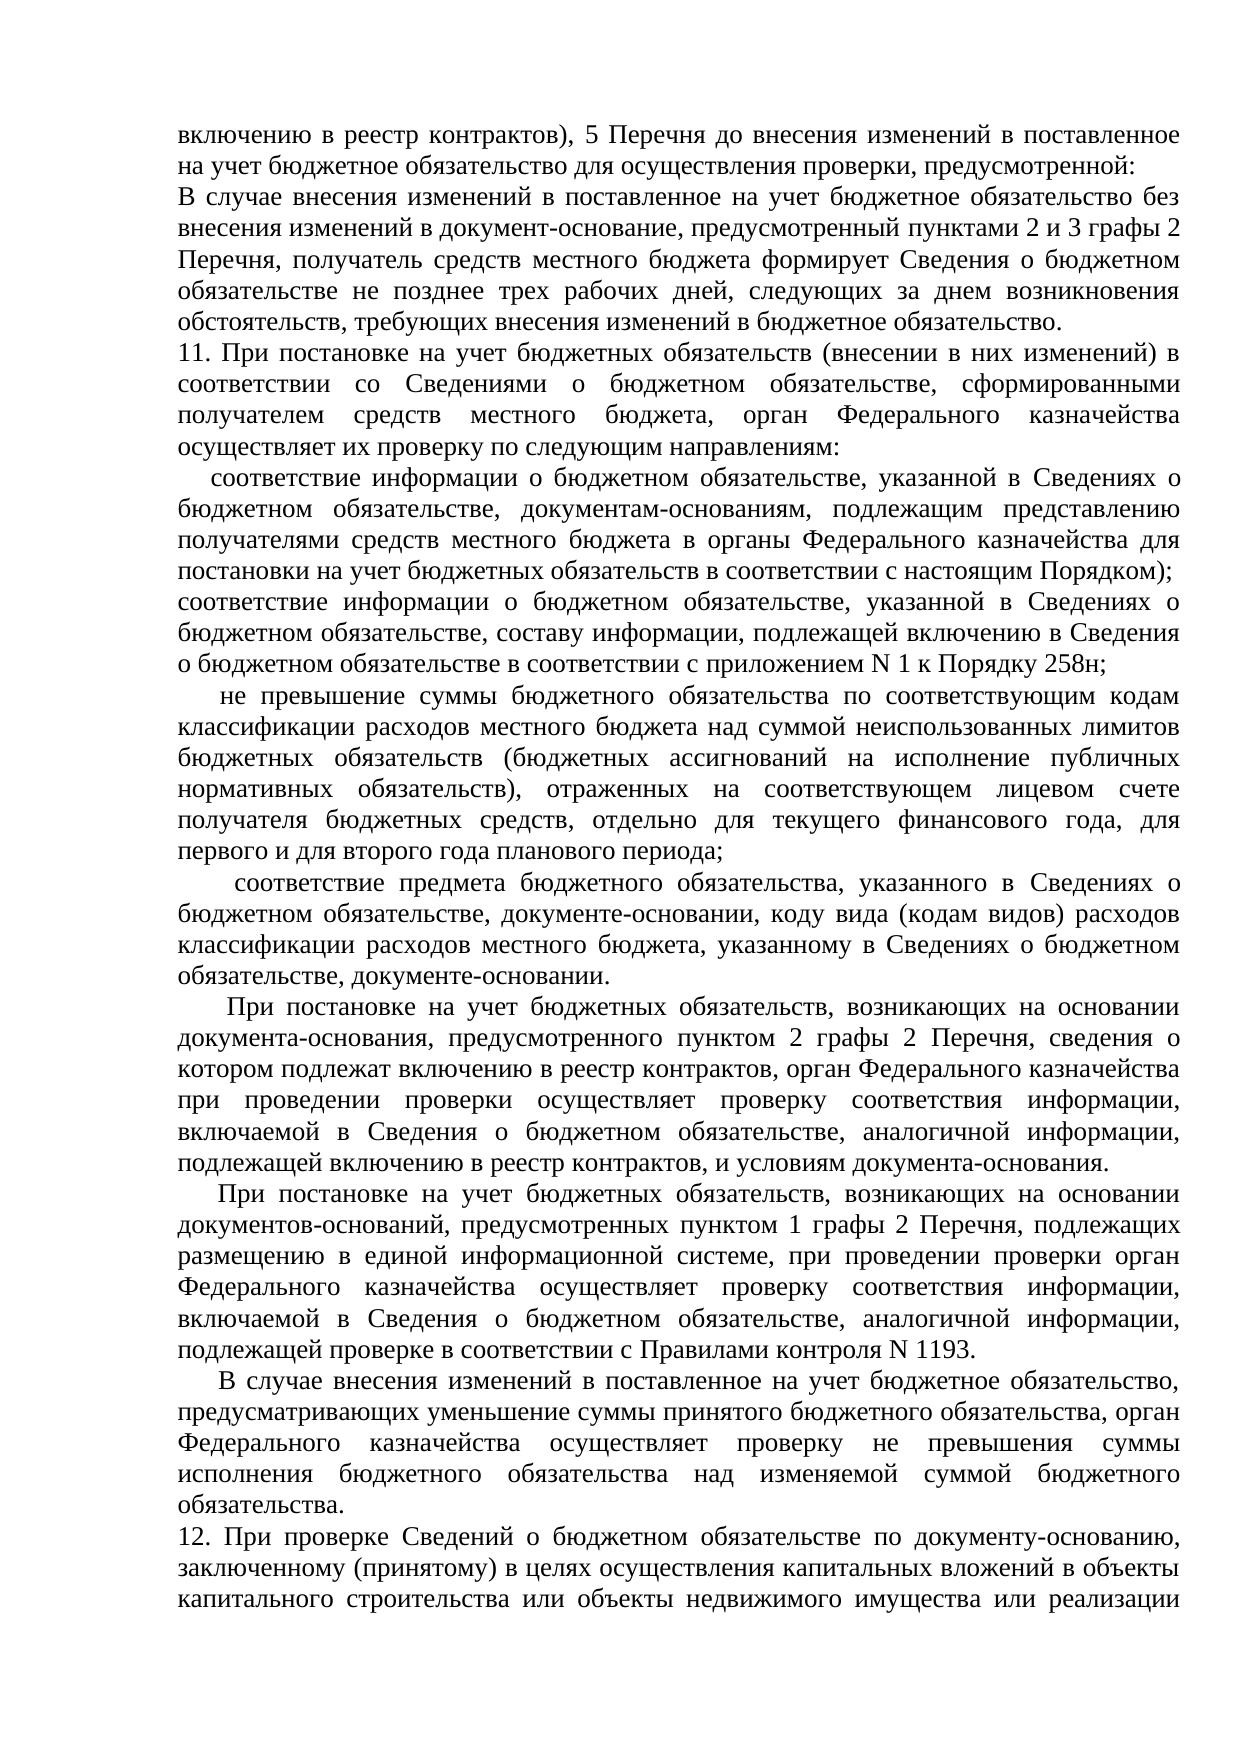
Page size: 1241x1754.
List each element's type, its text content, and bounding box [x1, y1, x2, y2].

text При постановке на учет бюджетных обязательств, возникающих на основании документа-основания, предусмотренного пунктом 2 графы 2 Перечня, сведения о котором подлежат включению в реестр контрактов, орган Федерального казначейства при проведении проверки осуществляет проверку соответствия информации, включаемой в Сведения о бюджетном обязательстве, аналогичной информации, подлежащей включению в реестр контрактов, и условиям документа-основания. [177, 990, 1181, 1177]
text соответствие информации о бюджетном обязательстве, указанной в Сведениях о бюджетном обязательстве, документам-основаниям, подлежащим представлению получателями средств местного бюджета в органы Федерального казначейства для постановки на учет бюджетных обязательств в соответствии с настоящим Порядком); [177, 461, 1181, 585]
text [177, 1520, 1181, 1613]
text не превышение суммы бюджетного обязательства по соответствующим кодам классификации расходов местного бюджета над суммой неиспользованных лимитов бюджетных обязательств (бюджетных ассигнований на исполнение публичных нормативных обязательств), отраженных на соответствующем лицевом счете получателя бюджетных средств, отдельно для текущего финансового года, для первого и для второго года планового периода; [177, 679, 1181, 866]
text 11. При постановке на учет бюджетных обязательств (внесении в них изменений) в соответствии со Сведениями о бюджетном обязательстве, сформированными получателем средств местного бюджета, орган Федерального казначейства осуществляет их проверку по следующим направлениям: [177, 336, 1181, 461]
text соответствие информации о бюджетном обязательстве, указанной в Сведениях о бюджетном обязательстве, составу информации, подлежащей включению в Сведения о бюджетном обязательстве в соответствии с приложением N 1 к Порядку 258н; [177, 585, 1181, 679]
text В случае внесения изменений в поставленное на учет бюджетное обязательство без внесения изменений в документ-основание, предусмотренный пунктами 2 и 3 графы 2 Перечня, получатель средств местного бюджета формирует Сведения о бюджетном обязательстве не позднее трех рабочих дней, следующих за днем возникновения обстоятельств, требующих внесения изменений в бюджетное обязательство. [177, 180, 1181, 336]
text При постановке на учет бюджетных обязательств, возникающих на основании документов-оснований, предусмотренных пунктом 1 графы 2 Перечня, подлежащих размещению в единой информационной системе, при проведении проверки орган Федерального казначейства осуществляет проверку соответствия информации, включаемой в Сведения о бюджетном обязательстве, аналогичной информации, подлежащей проверке в соответствии с Правилами контроля N 1193. [177, 1177, 1181, 1364]
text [177, 118, 1181, 180]
text соответствие предмета бюджетного обязательства, указанного в Сведениях о бюджетном обязательстве, документе-основании, коду вида (кодам видов) расходов классификации расходов местного бюджета, указанному в Сведениях о бюджетном обязательстве, документе-основании. [177, 866, 1181, 990]
text В случае внесения изменений в поставленное на учет бюджетное обязательство, предусматривающих уменьшение суммы принятого бюджетного обязательства, орган Федерального казначейства осуществляет проверку не превышения суммы исполнения бюджетного обязательства над изменяемой суммой бюджетного обязательства. [177, 1364, 1181, 1520]
